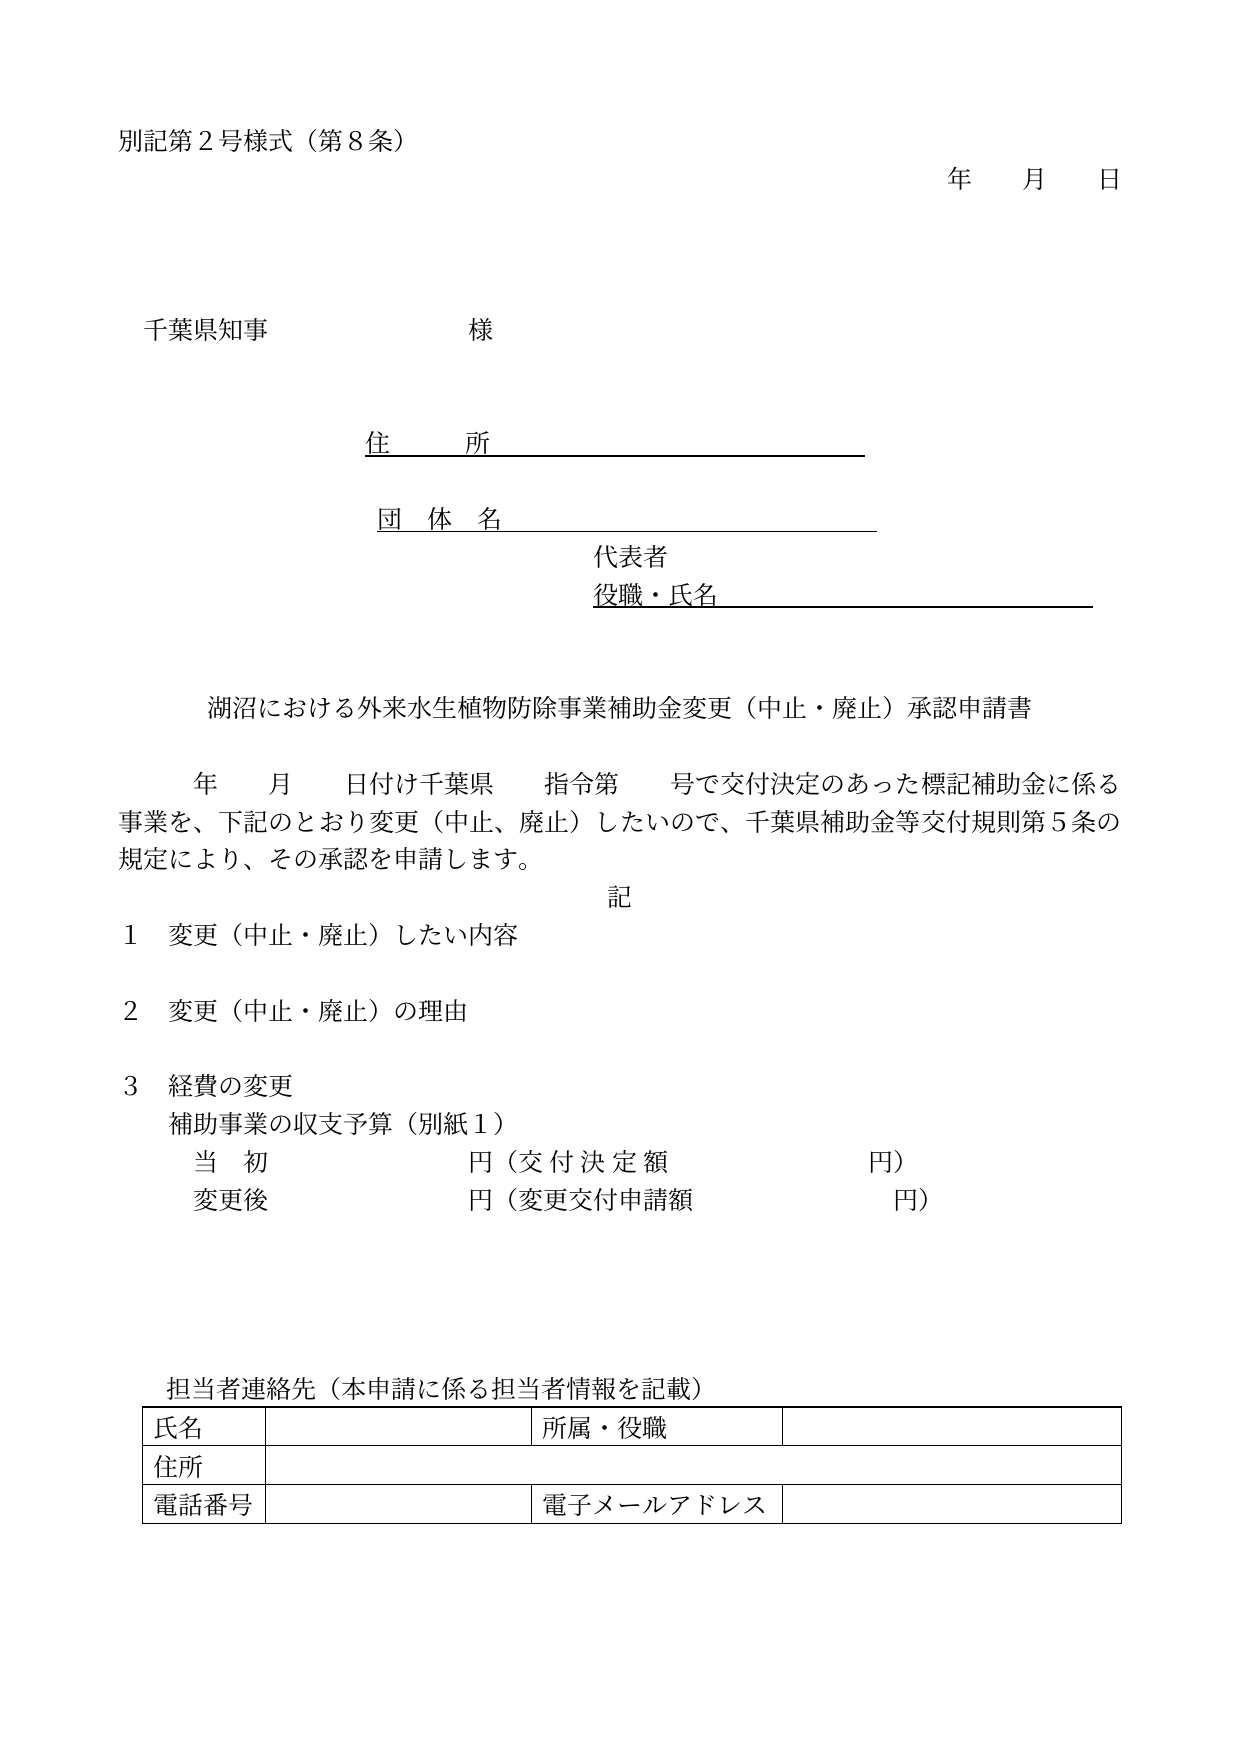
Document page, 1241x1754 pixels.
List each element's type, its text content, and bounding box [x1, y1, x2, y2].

text ３ 経費の変更 [118, 1066, 1122, 1104]
table_cell 住所 [143, 1446, 265, 1484]
table_header [783, 1408, 1121, 1445]
text 湖沼における外来水生植物防除事業補助金変更（中止・廃止）承認申請書 [118, 688, 1122, 726]
text 補助事業の収支予算（別紙１） [118, 1104, 1122, 1142]
text 団 体 名 [118, 499, 1122, 537]
text 記 [118, 877, 1122, 915]
text ２ 変更（中止・廃止）の理由 [118, 990, 1122, 1028]
text 年 月 日 [118, 158, 1122, 196]
text 役職・氏名 [118, 574, 1122, 612]
table_cell [783, 1485, 1121, 1523]
text 当 初 円（交付決定額 円） [118, 1142, 1122, 1179]
text 年 月 日付け千葉県 指令第 号で交付決定のあった標記補助金に係る事業を、下記のとおり変更（中止、廃止）したいので、千葉県補助金等交付規則第５条の規定により、その承認を申請します。 [118, 763, 1122, 877]
text 別記第２号様式（第８条） [118, 121, 1122, 158]
table_cell 電子メールアドレス [532, 1485, 782, 1523]
text 変更後 円（変更交付申請額 円） [118, 1179, 1122, 1217]
table_header 所属・役職 [532, 1408, 782, 1445]
table_cell [266, 1485, 531, 1523]
table_header 氏名 [143, 1408, 265, 1445]
text 千葉県知事 様 [118, 310, 1122, 348]
text １ 変更（中止・廃止）したい内容 [118, 915, 1122, 953]
text 担当者連絡先（本申請に係る担当者情報を記載） [142, 1368, 1122, 1406]
table_header [266, 1408, 531, 1445]
text 代表者 [118, 537, 1122, 574]
table_cell 電話番号 [143, 1485, 265, 1523]
table_cell [266, 1446, 1121, 1484]
text 住 所 [118, 423, 1122, 461]
